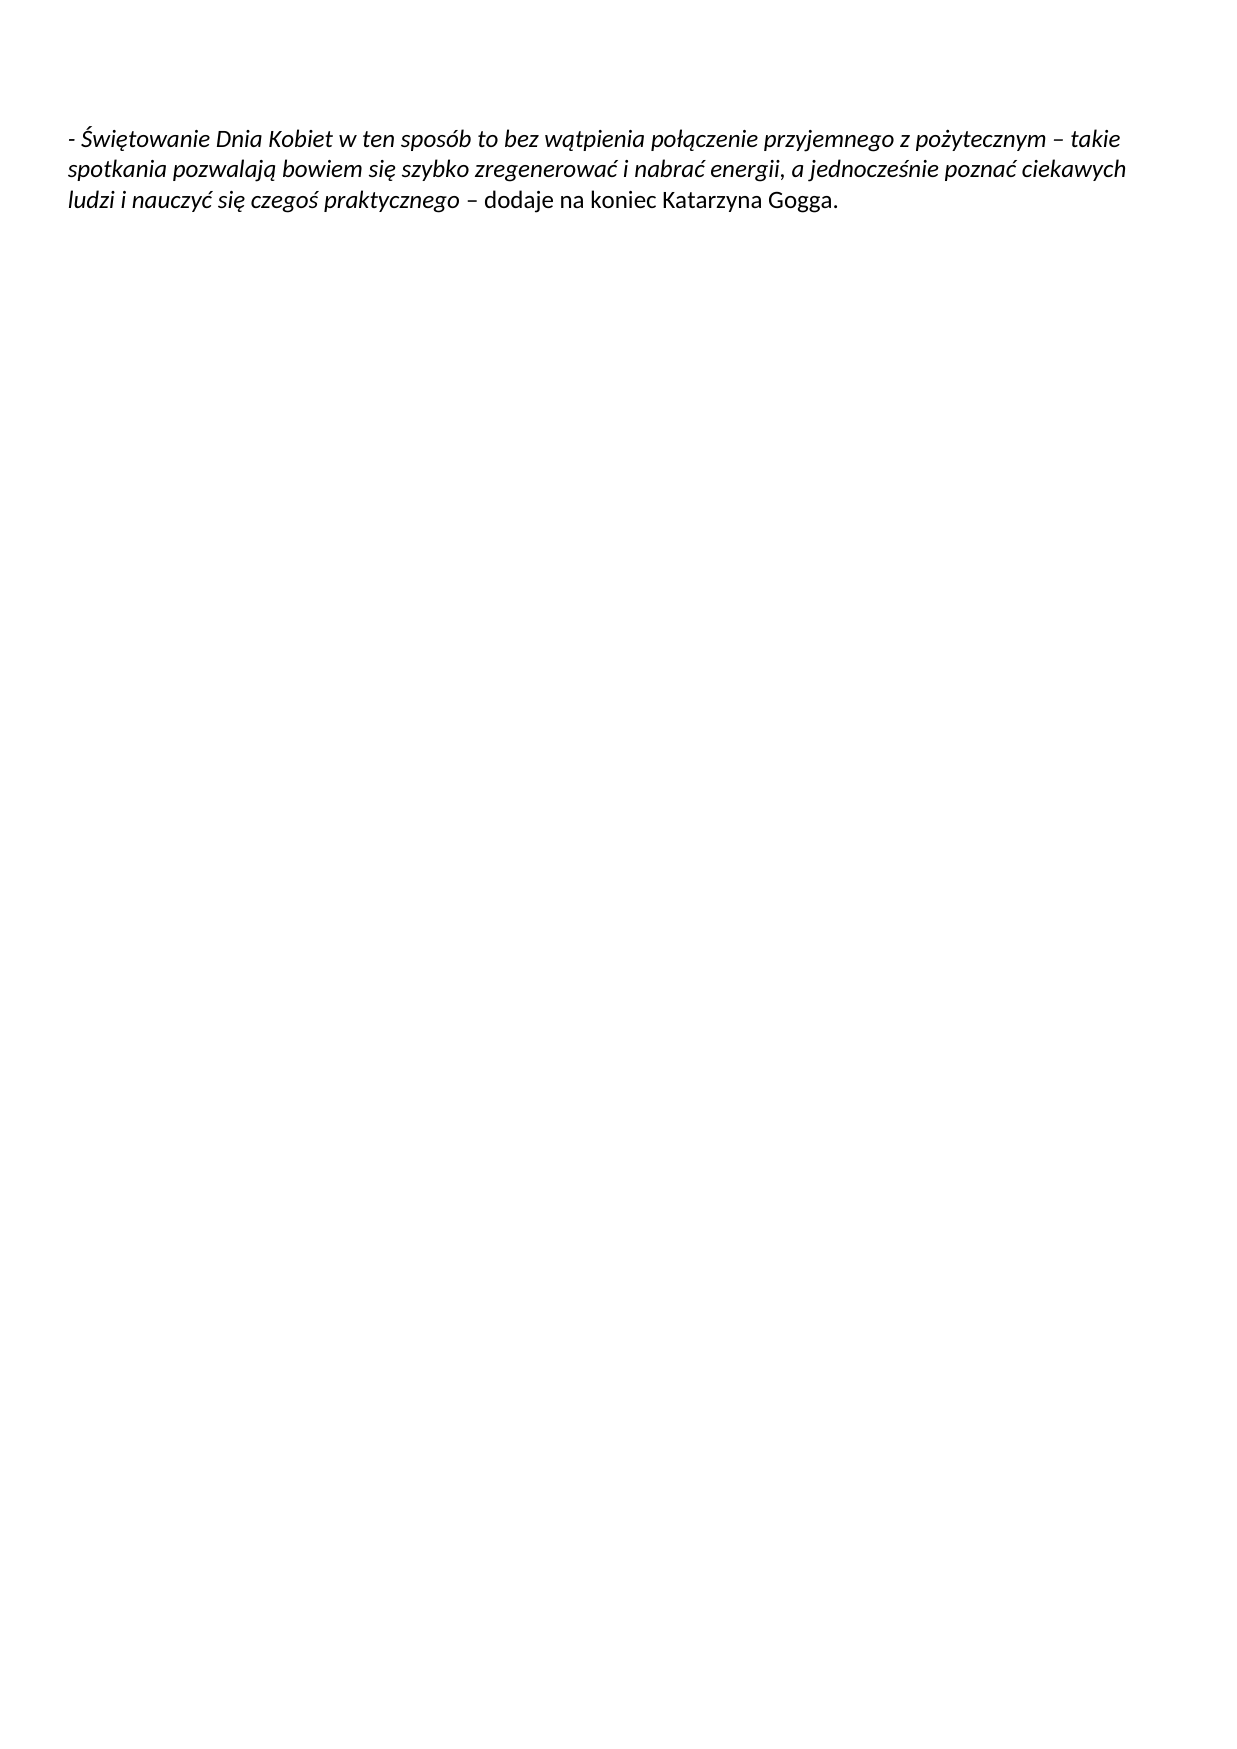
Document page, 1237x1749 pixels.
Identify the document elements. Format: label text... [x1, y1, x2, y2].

text - Świętowanie Dnia Kobiet w ten sposób to bez wątpienia połączenie przyjemnego z pożytecznym – takie spotkania pozwalają bowiem się szybko zregenerować i nabrać energii, a jednocześnie poznać ciekawych ludzi i nauczyć się czegoś praktycznego – dodaje na koniec Katarzyna Gogga. [68, 123, 1169, 214]
